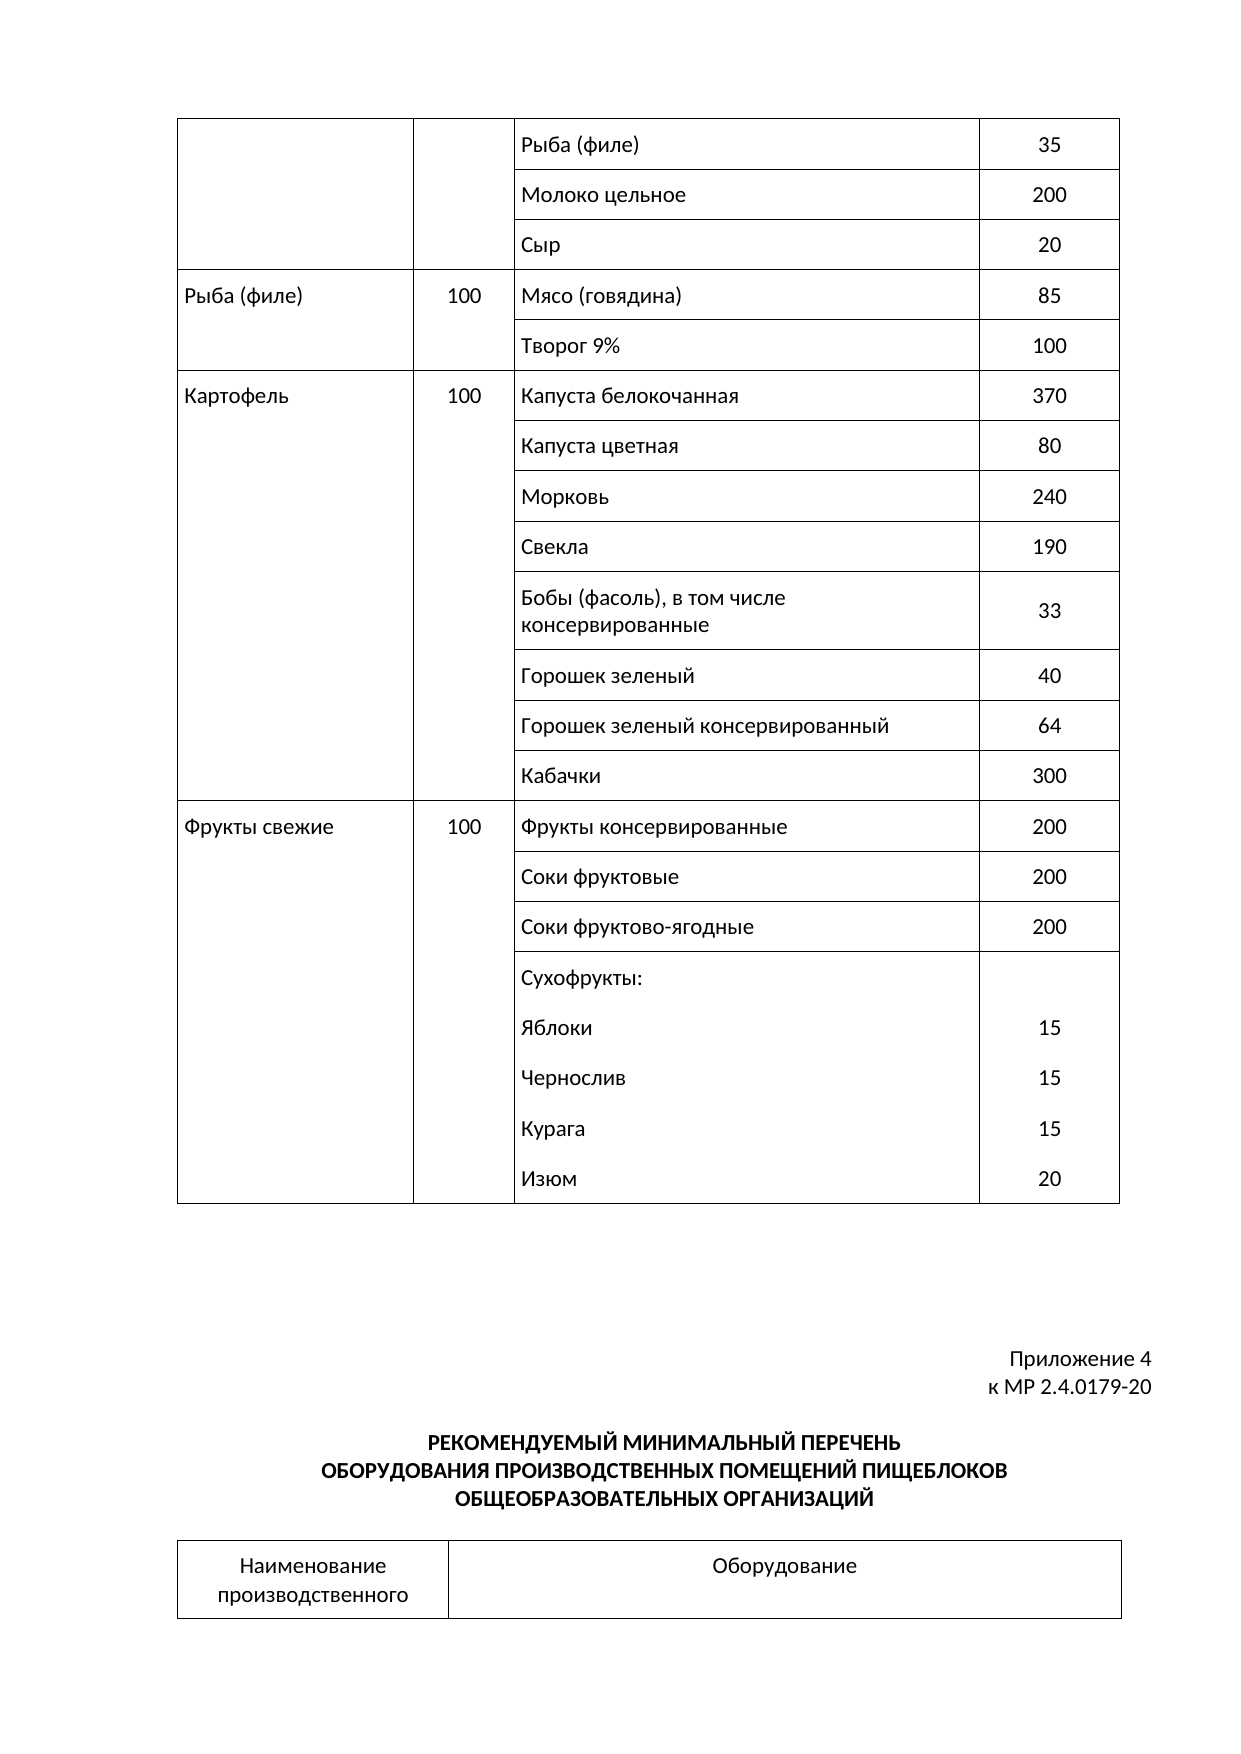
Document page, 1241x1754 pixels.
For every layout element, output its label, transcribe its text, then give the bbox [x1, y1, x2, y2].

table_cell Кабачки [515, 751, 979, 800]
table_cell 100 [414, 270, 514, 370]
table_header Оборудование [449, 1541, 1121, 1618]
table_cell 64 [980, 701, 1119, 750]
table_cell 200 [980, 170, 1119, 219]
table_cell Чернослив [515, 1052, 979, 1102]
table_cell 15 [980, 1102, 1119, 1152]
table_cell Капуста белокочанная [515, 371, 979, 420]
table_cell 20 [980, 220, 1119, 269]
table_cell Мясо (говядина) [515, 270, 979, 319]
text Приложение 4 [177, 1344, 1152, 1372]
table_cell Молоко цельное [515, 170, 979, 219]
table_cell 200 [980, 801, 1119, 851]
table_cell Сыр [515, 220, 979, 269]
table_cell 200 [980, 902, 1119, 951]
table_cell 100 [414, 371, 514, 800]
table_cell 80 [980, 421, 1119, 470]
table_cell 190 [980, 522, 1119, 571]
table_cell Курага [515, 1102, 979, 1152]
table_cell 20 [980, 1153, 1119, 1203]
table_cell Бобы (фасоль), в том числе консервированные [515, 572, 979, 649]
table_cell Капуста цветная [515, 421, 979, 470]
table_cell 85 [980, 270, 1119, 319]
table_cell Рыба (филе) [515, 119, 979, 168]
table_cell Рыба (филе) [178, 270, 413, 370]
table_cell Изюм [515, 1153, 979, 1203]
table_cell 240 [980, 471, 1119, 521]
title ОБЩЕОБРАЗОВАТЕЛЬНЫХ ОРГАНИЗАЦИЙ [177, 1484, 1152, 1512]
table_cell Соки фруктово-ягодные [515, 902, 979, 951]
table_cell 33 [980, 572, 1119, 649]
title ОБОРУДОВАНИЯ ПРОИЗВОДСТВЕННЫХ ПОМЕЩЕНИЙ ПИЩЕБЛОКОВ [177, 1456, 1152, 1484]
title РЕКОМЕНДУЕМЫЙ МИНИМАЛЬНЫЙ ПЕРЕЧЕНЬ [177, 1428, 1152, 1456]
table_cell Фрукты свежие [178, 801, 413, 1203]
table_cell 200 [980, 852, 1119, 901]
table_cell Картофель [178, 371, 413, 800]
table_cell 100 [980, 320, 1119, 370]
table_cell 40 [980, 650, 1119, 699]
table_cell Фрукты консервированные [515, 801, 979, 851]
table_cell Горошек зеленый [515, 650, 979, 699]
table_cell Творог 9% [515, 320, 979, 370]
table_cell Сухофрукты: [515, 952, 979, 1001]
text к МР 2.4.0179-20 [177, 1372, 1152, 1400]
table_cell Морковь [515, 471, 979, 521]
table_cell 100 [414, 801, 514, 1203]
table_cell Горошек зеленый консервированный [515, 701, 979, 750]
table_cell Свекла [515, 522, 979, 571]
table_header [178, 1541, 448, 1618]
table_cell 15 [980, 1001, 1119, 1052]
table_cell 370 [980, 371, 1119, 420]
table_cell Яблоки [515, 1001, 979, 1052]
table_cell Соки фруктовые [515, 852, 979, 901]
table_cell 35 [980, 119, 1119, 168]
table_cell [980, 952, 1119, 1001]
table_cell 300 [980, 751, 1119, 800]
table_cell 15 [980, 1052, 1119, 1102]
